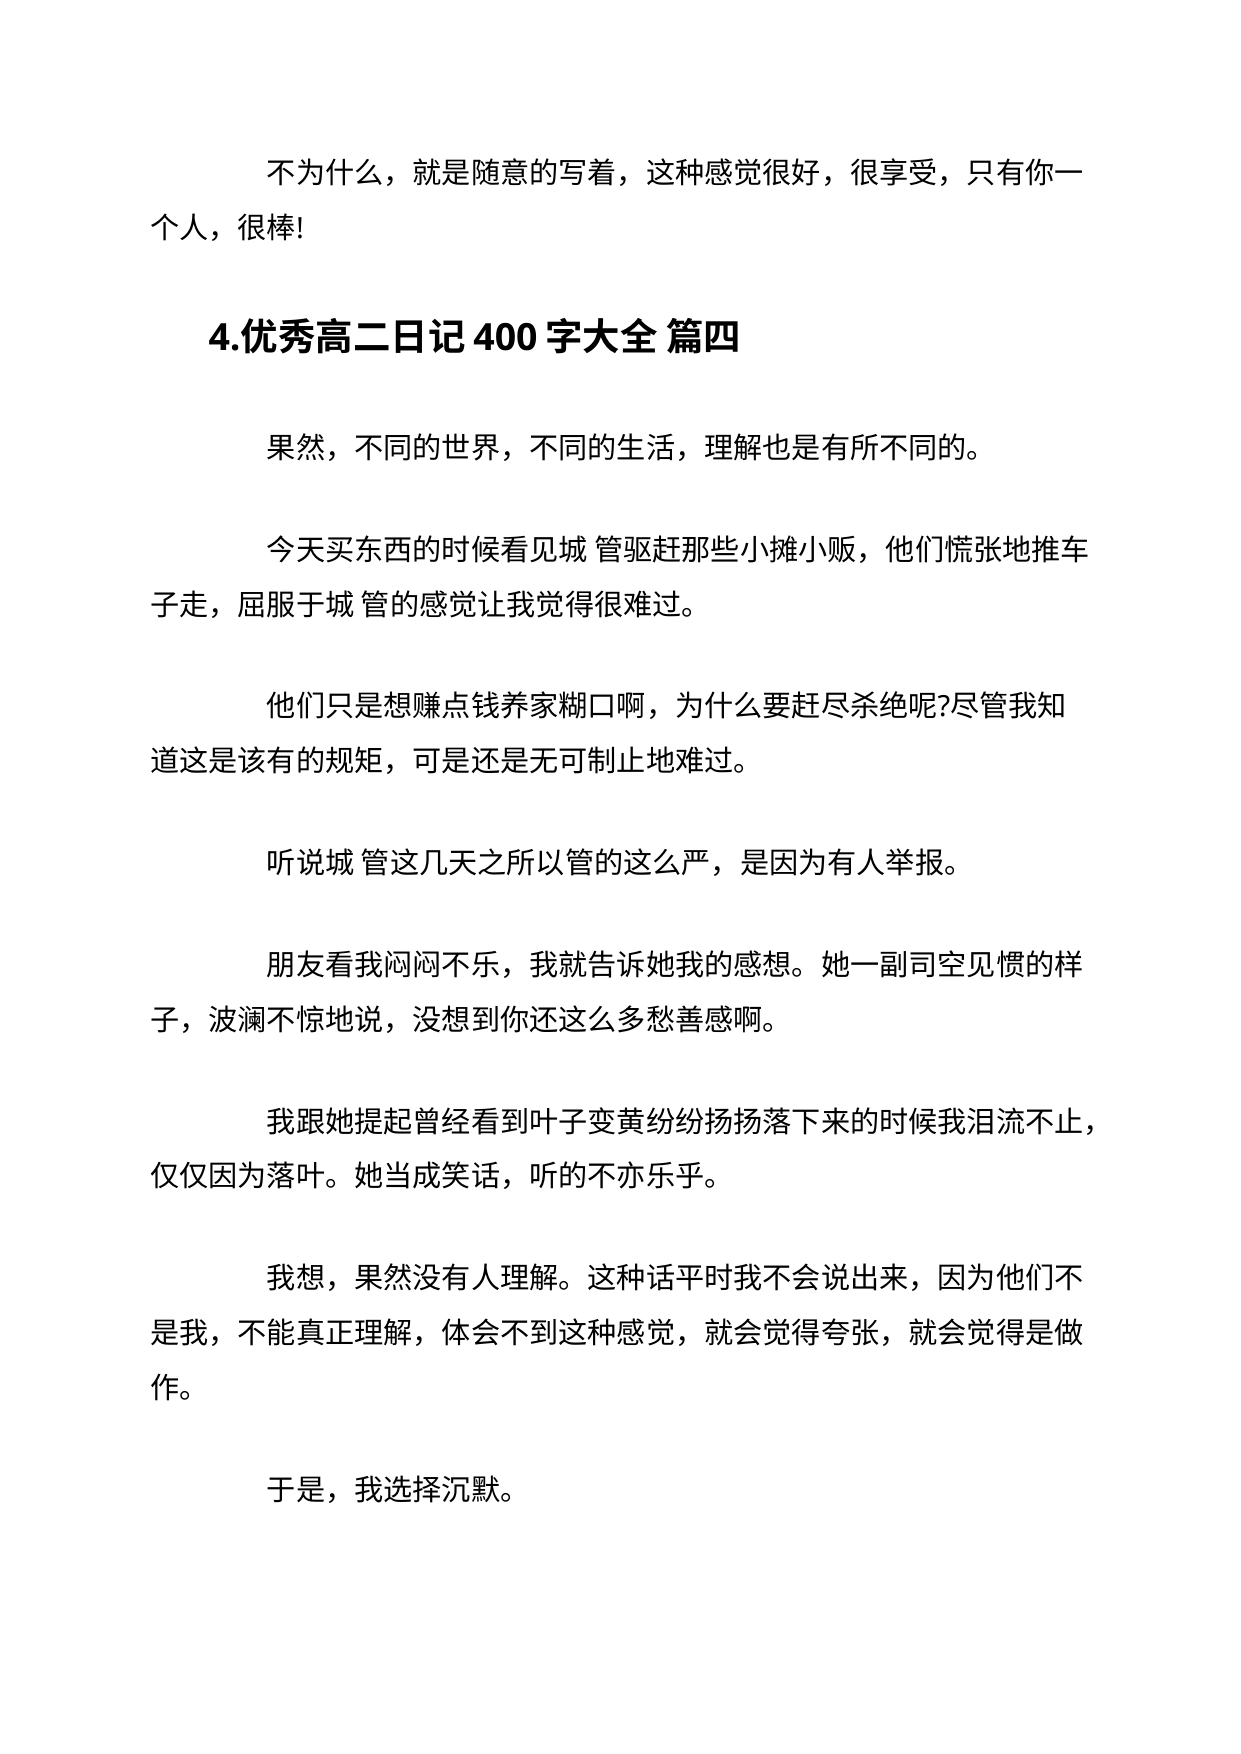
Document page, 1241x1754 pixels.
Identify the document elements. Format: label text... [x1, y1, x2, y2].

text 4.优秀高二日记400字大全 篇四 [150, 307, 1090, 361]
text 不为什么，就是随意的写着，这种感觉很好，很享受，只有你一个人，很棒! [150, 150, 1090, 247]
text 朋友看我闷闷不乐，我就告诉她我的感想。她一副司空见惯的样子，波澜不惊地说，没想到你还这么多愁善感啊。 [150, 941, 1090, 1039]
text 今天买东西的时候看见城 管驱赶那些小摊小贩，他们慌张地推车子走，屈服于城 管的感觉让我觉得很难过。 [150, 526, 1090, 623]
text 我想，果然没有人理解。这种话平时我不会说出来，因为他们不是我，不能真正理解，体会不到这种感觉，就会觉得夸张，就会觉得是做作。 [150, 1255, 1090, 1407]
text 我跟她提起曾经看到叶子变黄纷纷扬扬落下来的时候我泪流不止，仅仅因为落叶。她当成笑话，听的不亦乐乎。 [150, 1098, 1090, 1195]
text 他们只是想赚点钱养家糊口啊，为什么要赶尽杀绝呢?尽管我知道这是该有的规矩，可是还是无可制止地难过。 [150, 683, 1090, 780]
text 听说城 管这几天之所以管的这么严，是因为有人举报。 [150, 840, 1090, 882]
text 于是，我选择沉默。 [150, 1466, 1090, 1509]
text 果然，不同的世界，不同的生活，理解也是有所不同的。 [150, 424, 1090, 467]
